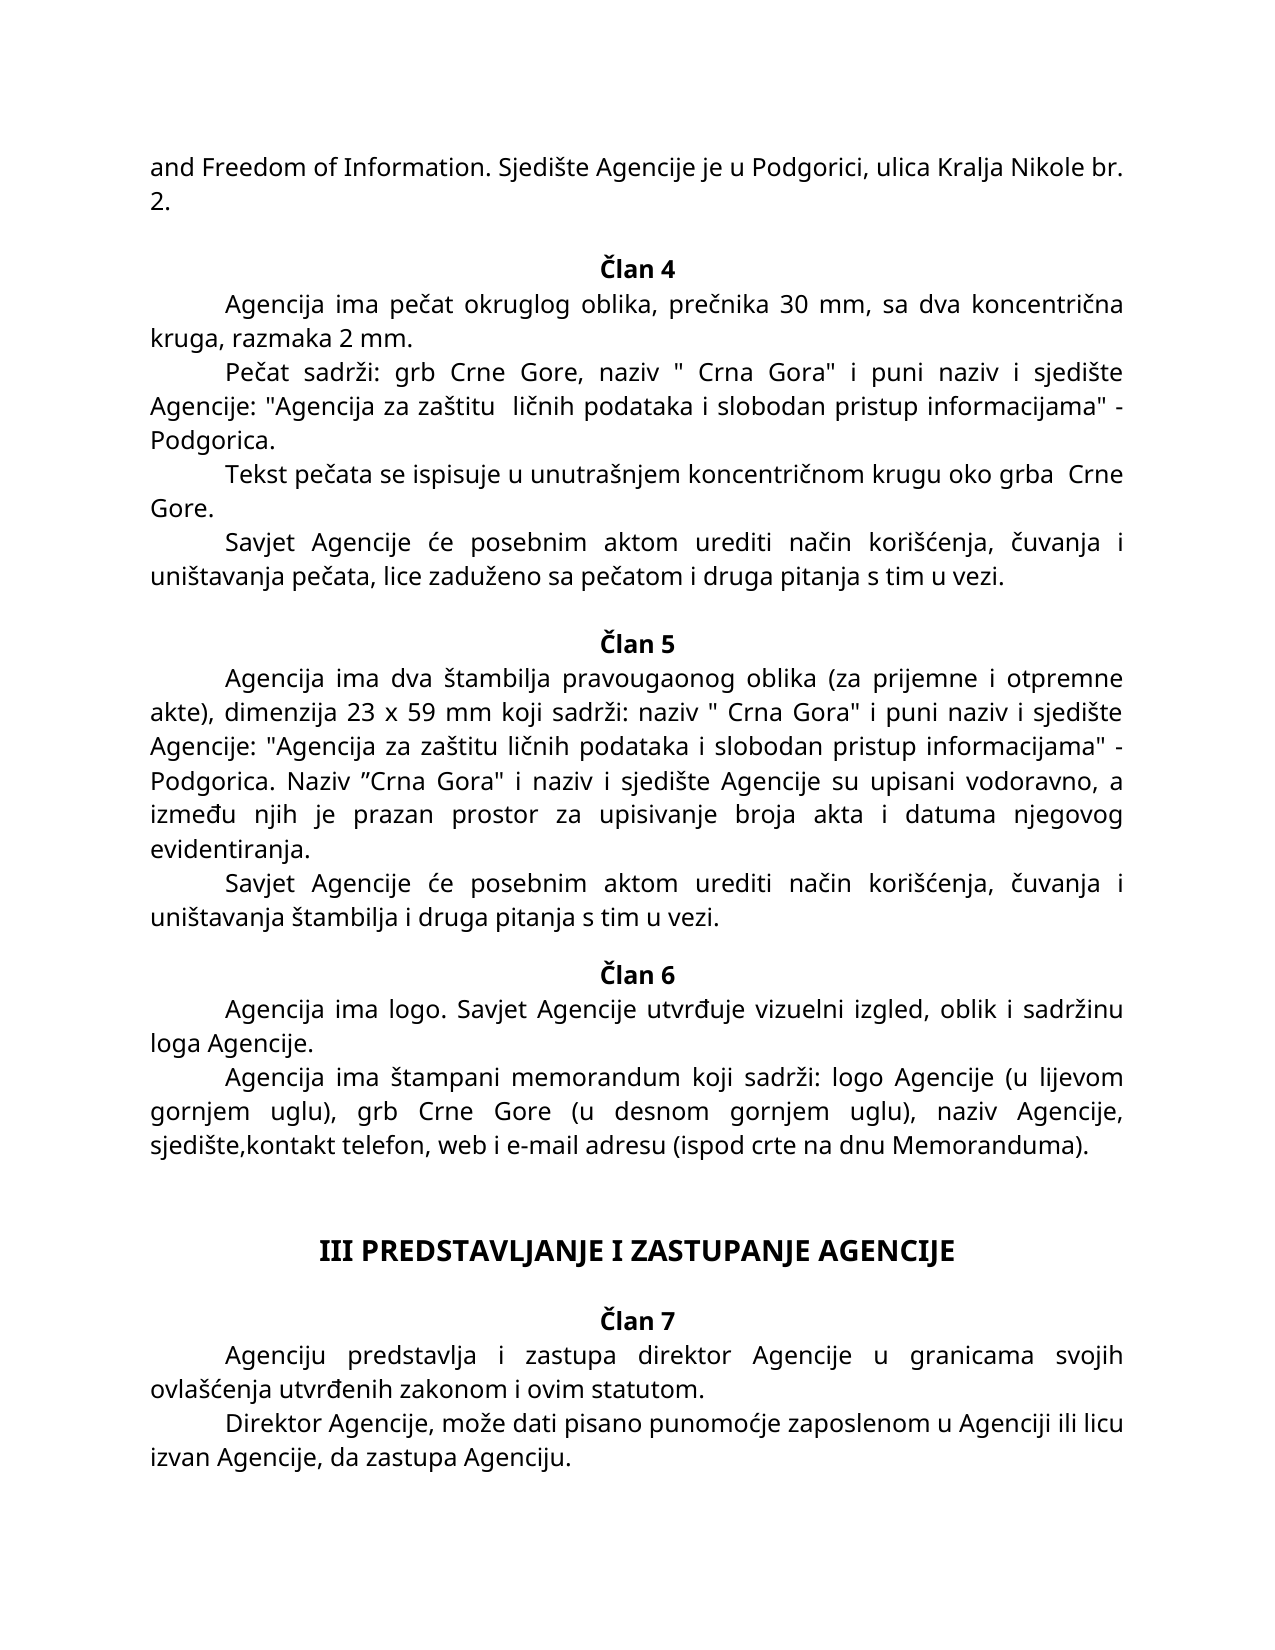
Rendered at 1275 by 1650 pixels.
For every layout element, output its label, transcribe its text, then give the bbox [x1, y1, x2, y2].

text Agencija ima pečat okruglog oblika, prečnika 30 mm, sa dva koncentrična kruga, razmaka 2 mm. [150, 286, 1125, 354]
text Agencija ima štampani memorandum koji sadrži: logo Agencije (u lijevom gornjem uglu), grb Crne Gore (u desnom gornjem uglu), naziv Agencije, sjedište,kontakt telefon, web i e-mail adresu (ispod crte na dnu Memoranduma). [150, 1059, 1125, 1162]
text Agencija ima logo. Savjet Agencije utvrđuje vizuelni izgled, oblik i sadržinu loga Agencije. [150, 991, 1125, 1059]
text Član 6 [150, 957, 1125, 991]
text Agencija ima dva štambilja pravougaonog oblika (za prijemne i otpremne akte), dimenzija 23 x 59 mm koji sadrži: naziv " Crna Gora" i puni naziv i sjedište Agencije: "Agencija za zaštitu ličnih podataka i slobodan pristup informacijama" - Podgorica. Naziv ”Crna Gora" i naziv i sjedište Agencije su upisani vodoravno, a između njih je prazan prostor za upisivanje broja akta i datuma njegovog evidentiranja. [150, 661, 1125, 865]
text Agenciju predstavlja i zastupa direktor Agencije u granicama svojih ovlašćenja utvrđenih zakonom i ovim statutom. [150, 1338, 1125, 1406]
text Savjet Agencije će posebnim aktom urediti način korišćenja, čuvanja i uništavanja pečata, lice zaduženo sa pečatom i druga pitanja s tim u vezi. [150, 525, 1125, 593]
text Član 4 [150, 252, 1125, 286]
text Direktor Agencije, može dati pisano punomoćje zaposlenom u Agenciji ili licu izvan Agencije, da zastupa Agenciju. [150, 1406, 1125, 1474]
text Savjet Agencije će posebnim aktom urediti način korišćenja, čuvanja i uništavanja štambilja i druga pitanja s tim u vezi. [150, 865, 1125, 933]
text Tekst pečata se ispisuje u unutrašnjem koncentričnom krugu oko grba Crne Gore. [150, 457, 1125, 525]
text III PREDSTAVLJANJE I ZASTUPANJE AGENCIJE [150, 1230, 1125, 1269]
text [150, 150, 1125, 218]
text Član 7 [150, 1304, 1125, 1338]
text Pečat sadrži: grb Crne Gore, naziv " Crna Gora" i puni naziv i sjedište Agencije: "Agencija za zaštitu ličnih podataka i slobodan pristup informacijama" - Podgorica. [150, 354, 1125, 457]
text Član 5 [150, 627, 1125, 661]
